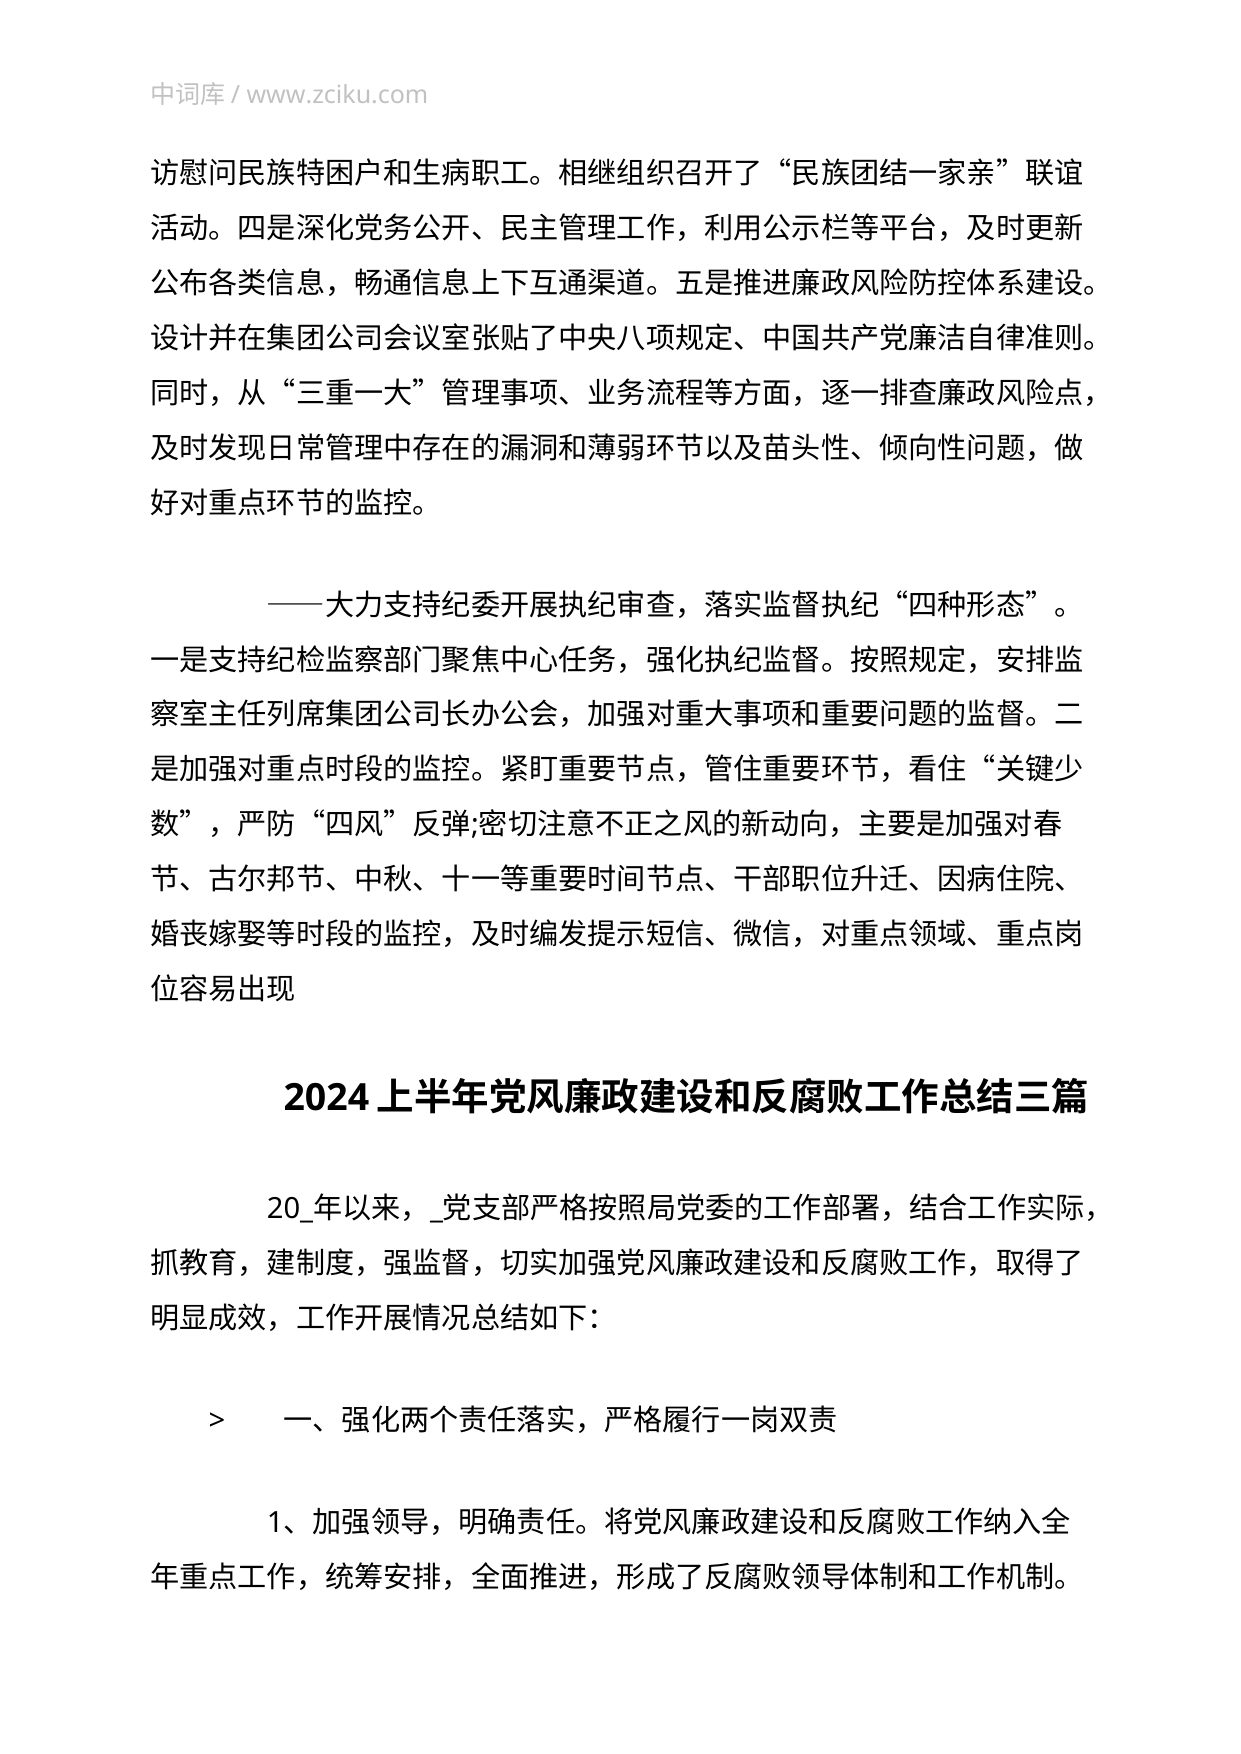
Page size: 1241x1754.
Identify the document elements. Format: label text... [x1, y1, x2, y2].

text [150, 150, 1090, 522]
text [150, 1498, 1090, 1596]
text 20_年以来，_党支部严格按照局党委的工作部署，结合工作实际，抓教育，建制度，强监督，切实加强党风廉政建设和反腐败工作，取得了明显成效，工作开展情况总结如下： [150, 1185, 1090, 1337]
text > 一、强化两个责任落实，严格履行一岗双责 [150, 1397, 1090, 1439]
text ——大力支持纪委开展执纪审查，落实监督执纪“四种形态”。一是支持纪检监察部门聚焦中心任务，强化执纪监督。按照规定，安排监察室主任列席集团公司长办公会，加强对重大事项和重要问题的监督。二是加强对重点时段的监控。紧盯重要节点，管住重要环节，看住“关键少数”，严防“四风”反弹;密切注意不正之风的新动向，主要是加强对春节、古尔邦节、中秋、十一等重要时间节点、干部职位升迁、因病住院、婚丧嫁娶等时段的监控，及时编发提示短信、微信，对重点领域、重点岗位容易出现 [150, 581, 1090, 1008]
text 2024上半年党风廉政建设和反腐败工作总结三篇 [150, 1067, 1090, 1122]
